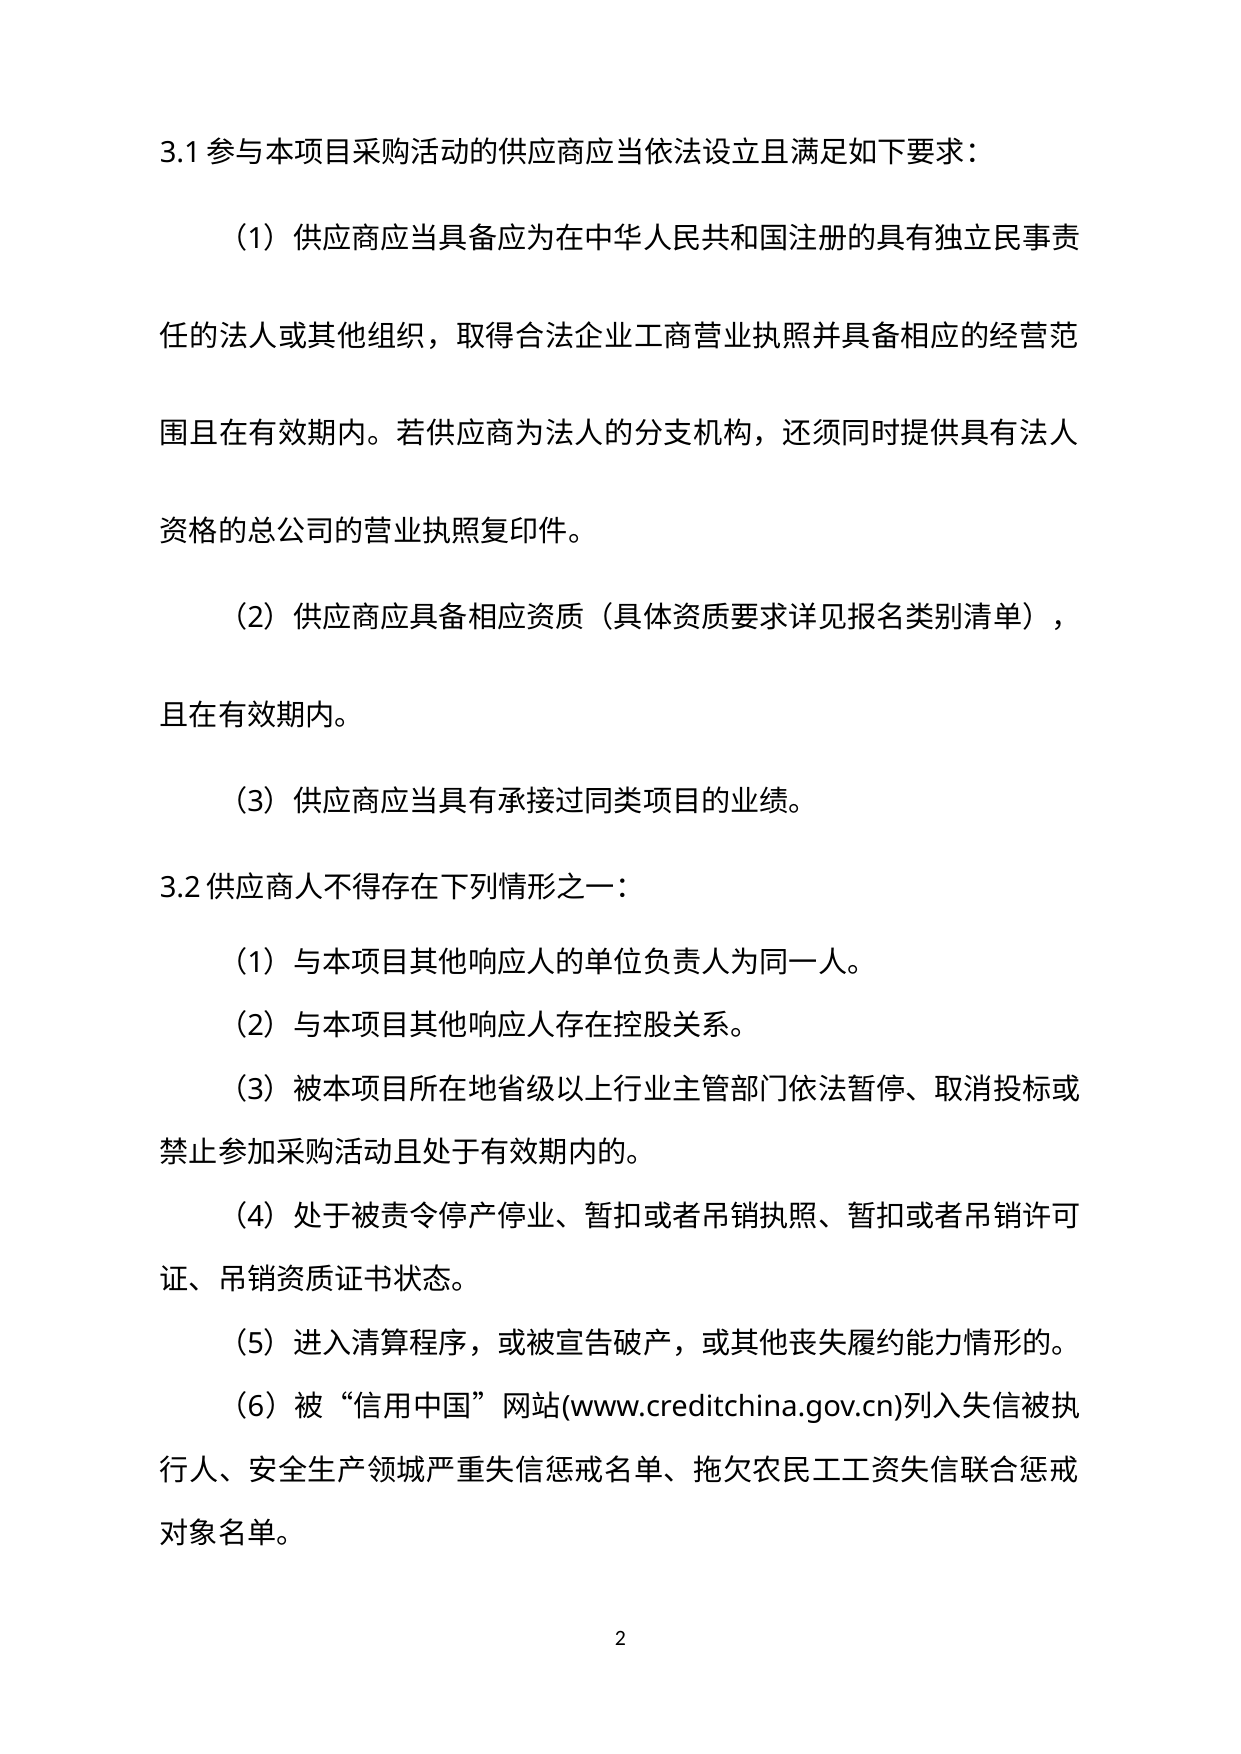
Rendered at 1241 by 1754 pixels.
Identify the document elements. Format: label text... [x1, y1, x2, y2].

text （4）处于被责令停产停业、暂扣或者吊销执照、暂扣或者吊销许可证、吊销资质证书状态。 [159, 1192, 1081, 1298]
text （1）供应商应当具备应为在中华人民共和国注册的具有独立民事责任的法人或其他组织，取得合法企业工商营业执照并具备相应的经营范围且在有效期内。若供应商为法人的分支机构，还须同时提供具有法人资格的总公司的营业执照复印件。 [159, 204, 1081, 561]
text （1）与本项目其他响应人的单位负责人为同一人。 [159, 938, 1081, 981]
text （6）被“信用中国”网站(www.creditchina.gov.cn)列入失信被执行人、安全生产领城严重失信惩戒名单、拖欠农民工工资失信联合惩戒对象名单。 [159, 1383, 1081, 1552]
text （2）与本项目其他响应人存在控股关系。 [159, 1002, 1081, 1044]
text 3.1参与本项目采购活动的供应商应当依法设立且满足如下要求： [159, 118, 1081, 183]
text （2）供应商应具备相应资质（具体资质要求详见报名类别清单），且在有效期内。 [159, 582, 1081, 745]
text 3.2供应商人不得存在下列情形之一： [159, 852, 1081, 917]
text （5）进入清算程序，或被宣告破产，或其他丧失履约能力情形的。 [159, 1319, 1081, 1362]
text （3）被本项目所在地省级以上行业主管部门依法暂停、取消投标或禁止参加采购活动且处于有效期内的。 [159, 1065, 1081, 1171]
text （3）供应商应当具有承接过同类项目的业绩。 [159, 766, 1081, 831]
